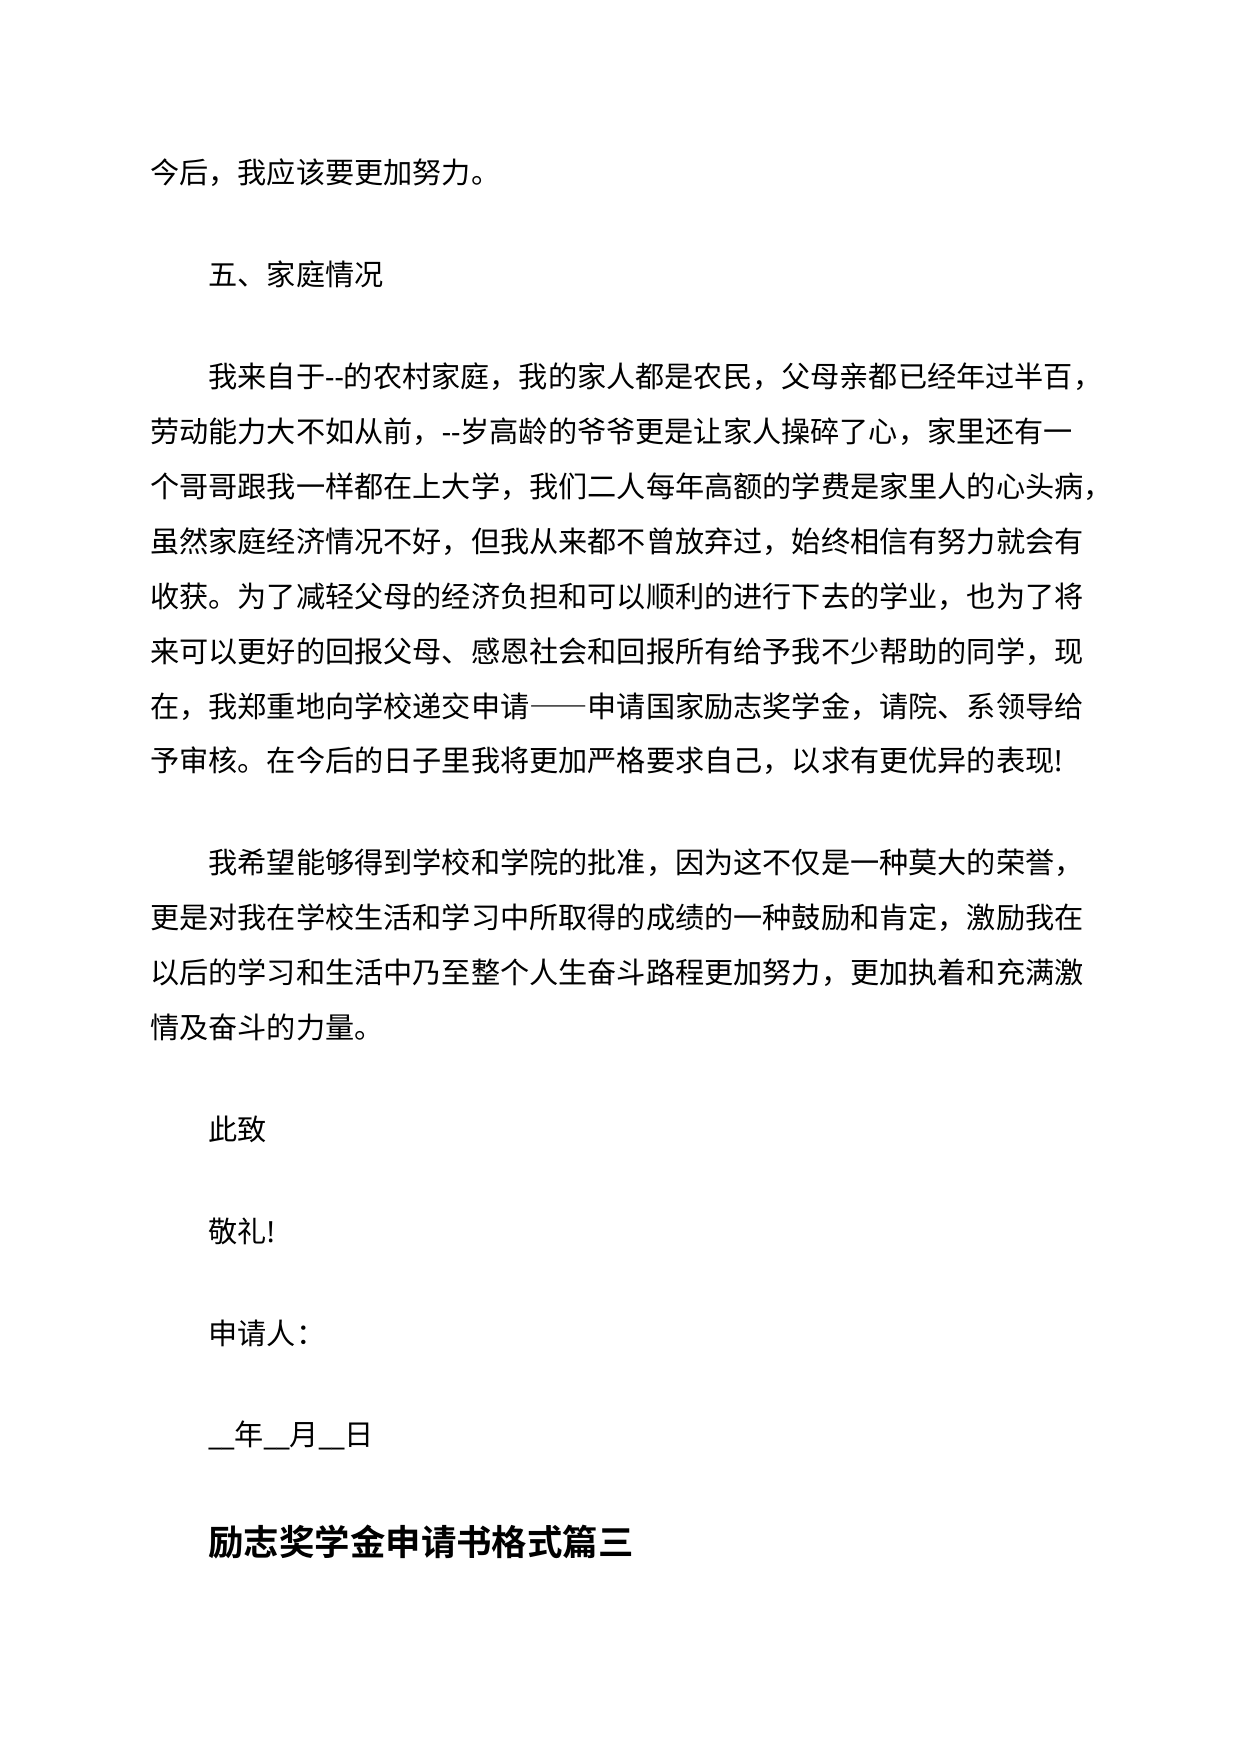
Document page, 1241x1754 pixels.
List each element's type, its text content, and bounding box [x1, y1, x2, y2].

text 五、家庭情况 [150, 252, 1090, 294]
text 我来自于--的农村家庭，我的家人都是农民，父母亲都已经年过半百，劳动能力大不如从前，--岁高龄的爷爷更是让家人操碎了心，家里还有一个哥哥跟我一样都在上大学，我们二人每年高额的学费是家里人的心头病，虽然家庭经济情况不好，但我从来都不曾放弃过，始终相信有努力就会有收获。为了减轻父母的经济负担和可以顺利的进行下去的学业，也为了将来可以更好的回报父母、感恩社会和回报所有给予我不少帮助的同学，现在，我郑重地向学校递交申请——申请国家励志奖学金，请院、系领导给予审核。在今后的日子里我将更加严格要求自己，以求有更优异的表现! [150, 353, 1090, 780]
text __年__月__日 [150, 1412, 1090, 1454]
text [150, 150, 1090, 192]
text 敬礼! [150, 1208, 1090, 1251]
text 此致 [150, 1106, 1090, 1149]
text 申请人： [150, 1310, 1090, 1352]
text 我希望能够得到学校和学院的批准，因为这不仅是一种莫大的荣誉，更是对我在学校生活和学习中所取得的成绩的一种鼓励和肯定，激励我在以后的学习和生活中乃至整个人生奋斗路程更加努力，更加执着和充满激情及奋斗的力量。 [150, 840, 1090, 1047]
text 励志奖学金申请书格式篇三 [150, 1514, 1090, 1565]
